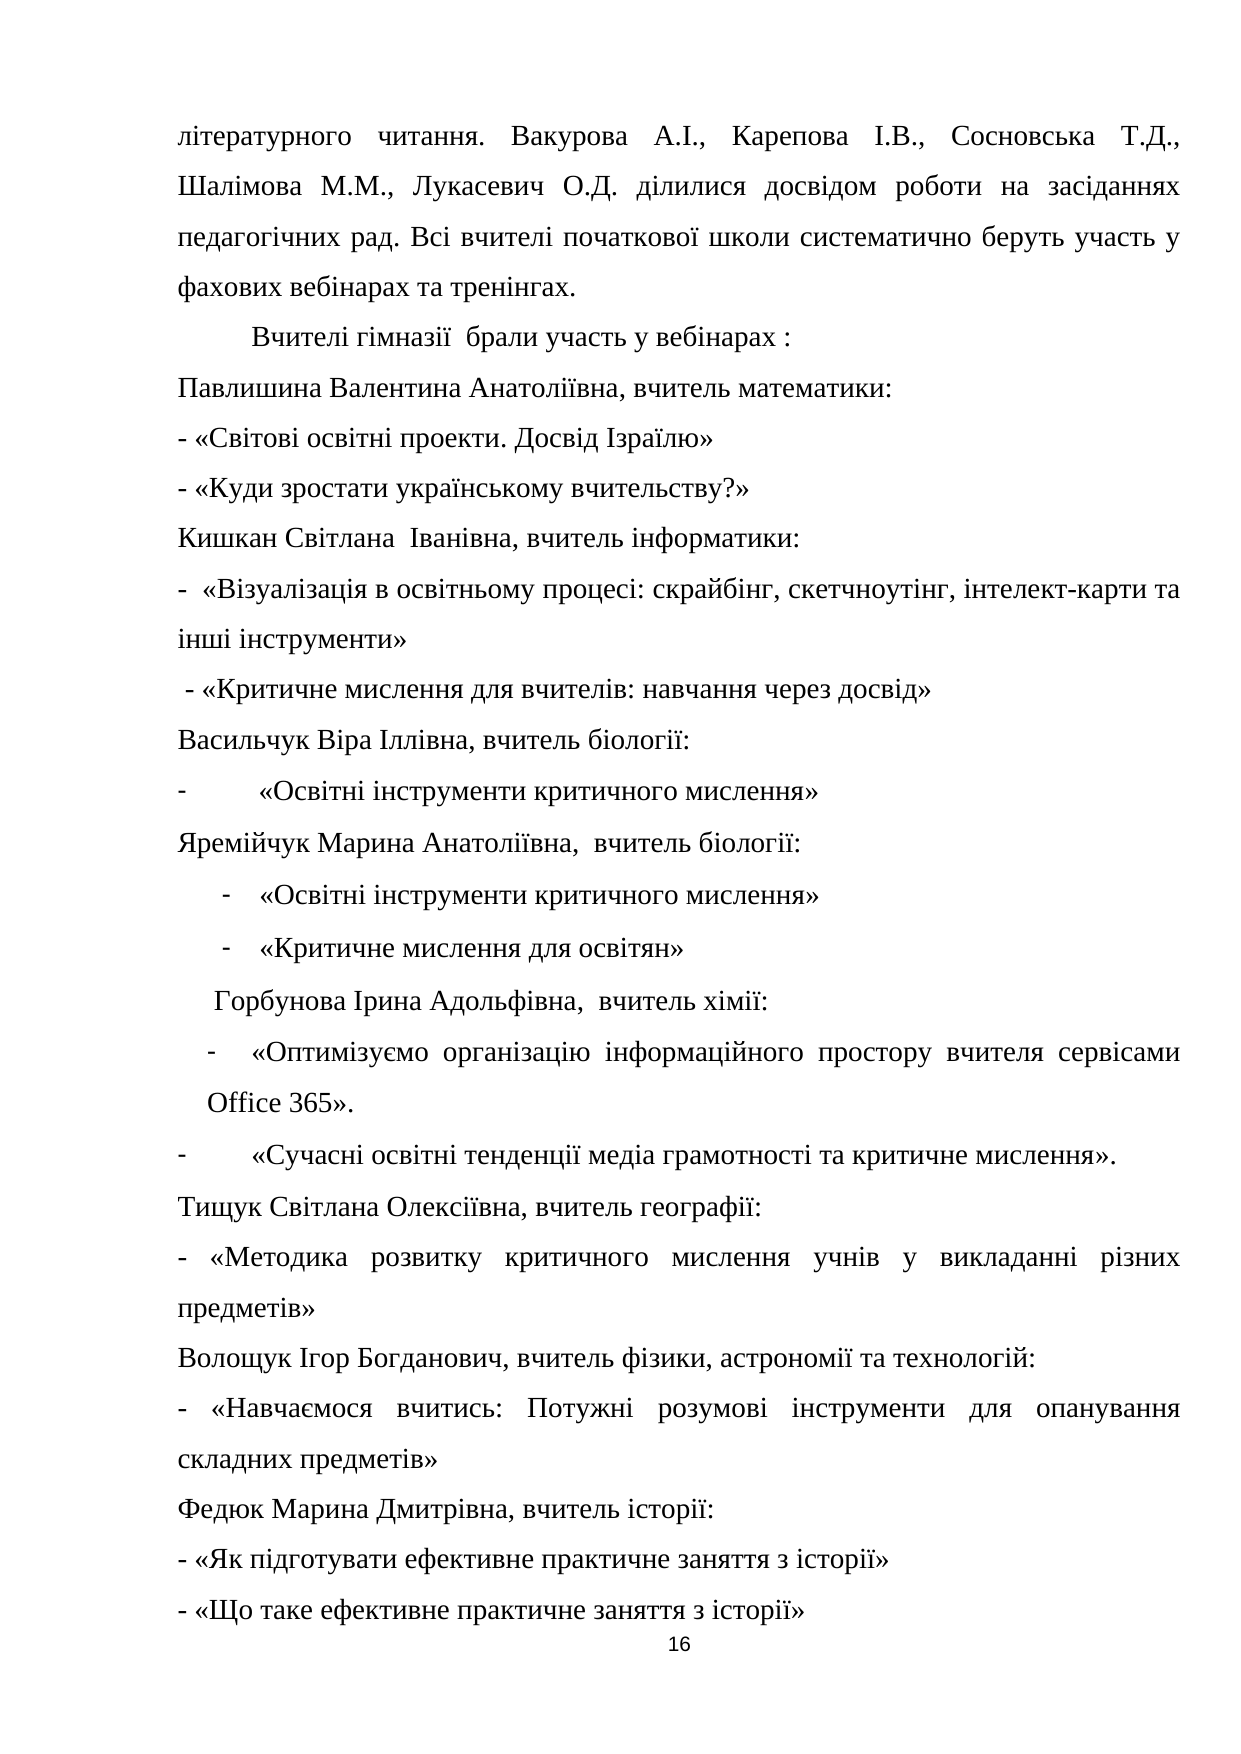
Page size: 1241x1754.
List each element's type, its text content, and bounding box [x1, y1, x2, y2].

text Кишкан Світлана Іванівна, вчитель інформатики: [177, 521, 1181, 554]
list «Оптимізуємо організацію інформаційного простору вчителя сервісами Office 365». [207, 1033, 1181, 1119]
list - «Навчаємося вчитись: Потужні розумові інструменти для опанування складних предметів» [177, 1391, 1181, 1474]
list «Освітні інструменти критичного мислення» [177, 772, 1181, 808]
list «Освітні інструменти критичного мислення» [222, 876, 1181, 912]
text Васильчук Віра Іллівна, вчитель біології: [177, 722, 1181, 755]
text - «Критичне мислення для вчителів: навчання через досвід» [177, 672, 1181, 705]
text - «Світові освітні проекти. Досвід Ізраїлю» [177, 420, 1181, 453]
text Павлишина Валентина Анатоліївна, вчитель математики: [177, 370, 1181, 403]
list Волощук Ігор Богданович, вчитель фізики, астрономії та технологій: [177, 1340, 1181, 1374]
text Вчителі гімназії брали участь у вебінарах : [177, 319, 1181, 353]
list - «Методика розвитку критичного мислення учнів у викладанні різних предметів» [177, 1239, 1181, 1323]
text - «Куди зростати українському вчительству?» [177, 470, 1181, 504]
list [177, 118, 1181, 303]
list «Критичне мислення для освітян» [222, 929, 1181, 965]
list Федюк Марина Дмитрівна, вчитель історії: [177, 1491, 1181, 1525]
list «Сучасні освітні тенденції медіа грамотності та критичне мислення». [177, 1136, 1181, 1171]
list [177, 1541, 1181, 1575]
text - «Візуалізація в освітньому процесі: скрайбінг, скетчноутінг, інтелект-карти та інші інструменти» [177, 571, 1181, 655]
text Яремійчук Марина Анатоліївна, вчитель біології: [177, 826, 1181, 859]
list Тищук Світлана Олексіївна, вчитель географії: [177, 1189, 1181, 1223]
text Горбунова Ірина Адольфівна, вчитель хімії: [177, 983, 1181, 1016]
list - «Що таке ефективне практичне заняття з історії» [177, 1592, 1181, 1625]
